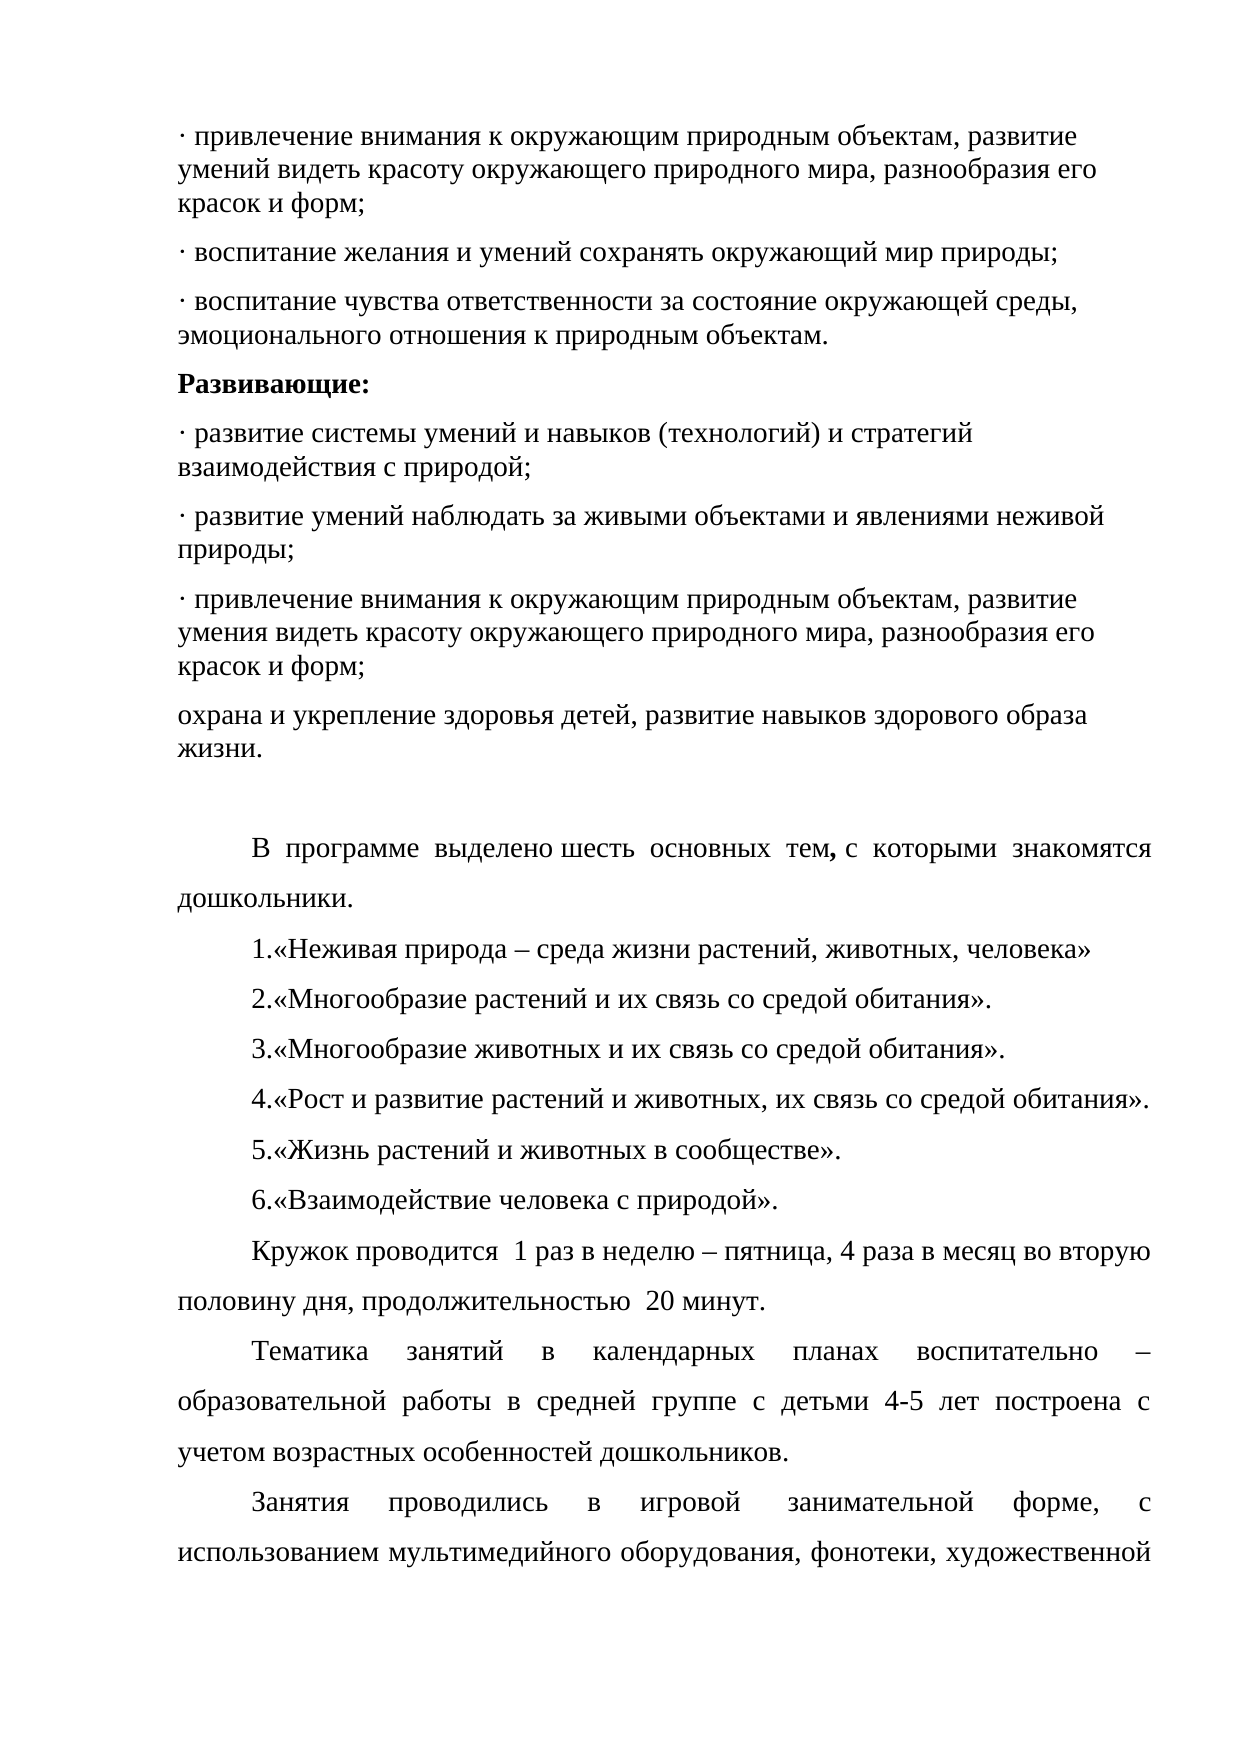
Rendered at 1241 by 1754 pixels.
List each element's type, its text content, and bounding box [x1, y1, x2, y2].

text · развитие системы умений и навыков (технологий) и стратегий взаимодействия с природой; [177, 415, 1152, 482]
text 6.«Взаимодействие человека с природой». [177, 1182, 1152, 1216]
text 4.«Рост и развитие растений и животных, их связь со средой обитания». [177, 1082, 1152, 1115]
text · привлечение внимания к окружающим природным объектам, развитие умения видеть красоту окружающего природного мира, разнообразия его красок и форм; [177, 581, 1152, 681]
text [177, 1484, 1152, 1568]
text охрана и укрепление здоровья детей, развитие навыков здорового образа жизни. [177, 697, 1152, 764]
text · развитие умений наблюдать за живыми объектами и явлениями неживой природы; [177, 498, 1152, 565]
text · воспитание желания и умений сохранять окружающий мир природы; [177, 234, 1152, 268]
text Кружок проводится 1 раз в неделю – пятница, 4 раза в месяц во вторую половину дня, продолжительностью 20 минут. [177, 1233, 1152, 1316]
text Развивающие: [177, 366, 1152, 400]
text · привлечение внимания к окружающим природным объектам, развитие умений видеть красоту окружающего природного мира, разнообразия его красок и форм; [177, 118, 1152, 219]
text 5.«Жизнь растений и животных в сообществе». [177, 1132, 1152, 1166]
text 1.«Неживая природа – среда жизни растений, животных, человека» [177, 931, 1152, 964]
text · воспитание чувства ответственности за состояние окружающей среды, эмоционального отношения к природным объектам. [177, 283, 1152, 351]
text В программе выделено шесть основных тем, с которыми знакомятся дошкольники. [177, 830, 1152, 914]
text 2.«Многообразие растений и их связь со средой обитания». [177, 981, 1152, 1014]
text 3.«Многообразие животных и их связь со средой обитания». [177, 1031, 1152, 1065]
text Тематика занятий в календарных планах воспитательно – образовательной работы в средней группе с детьми 4-5 лет построена с учетом возрастных особенностей дошкольников. [177, 1333, 1152, 1467]
